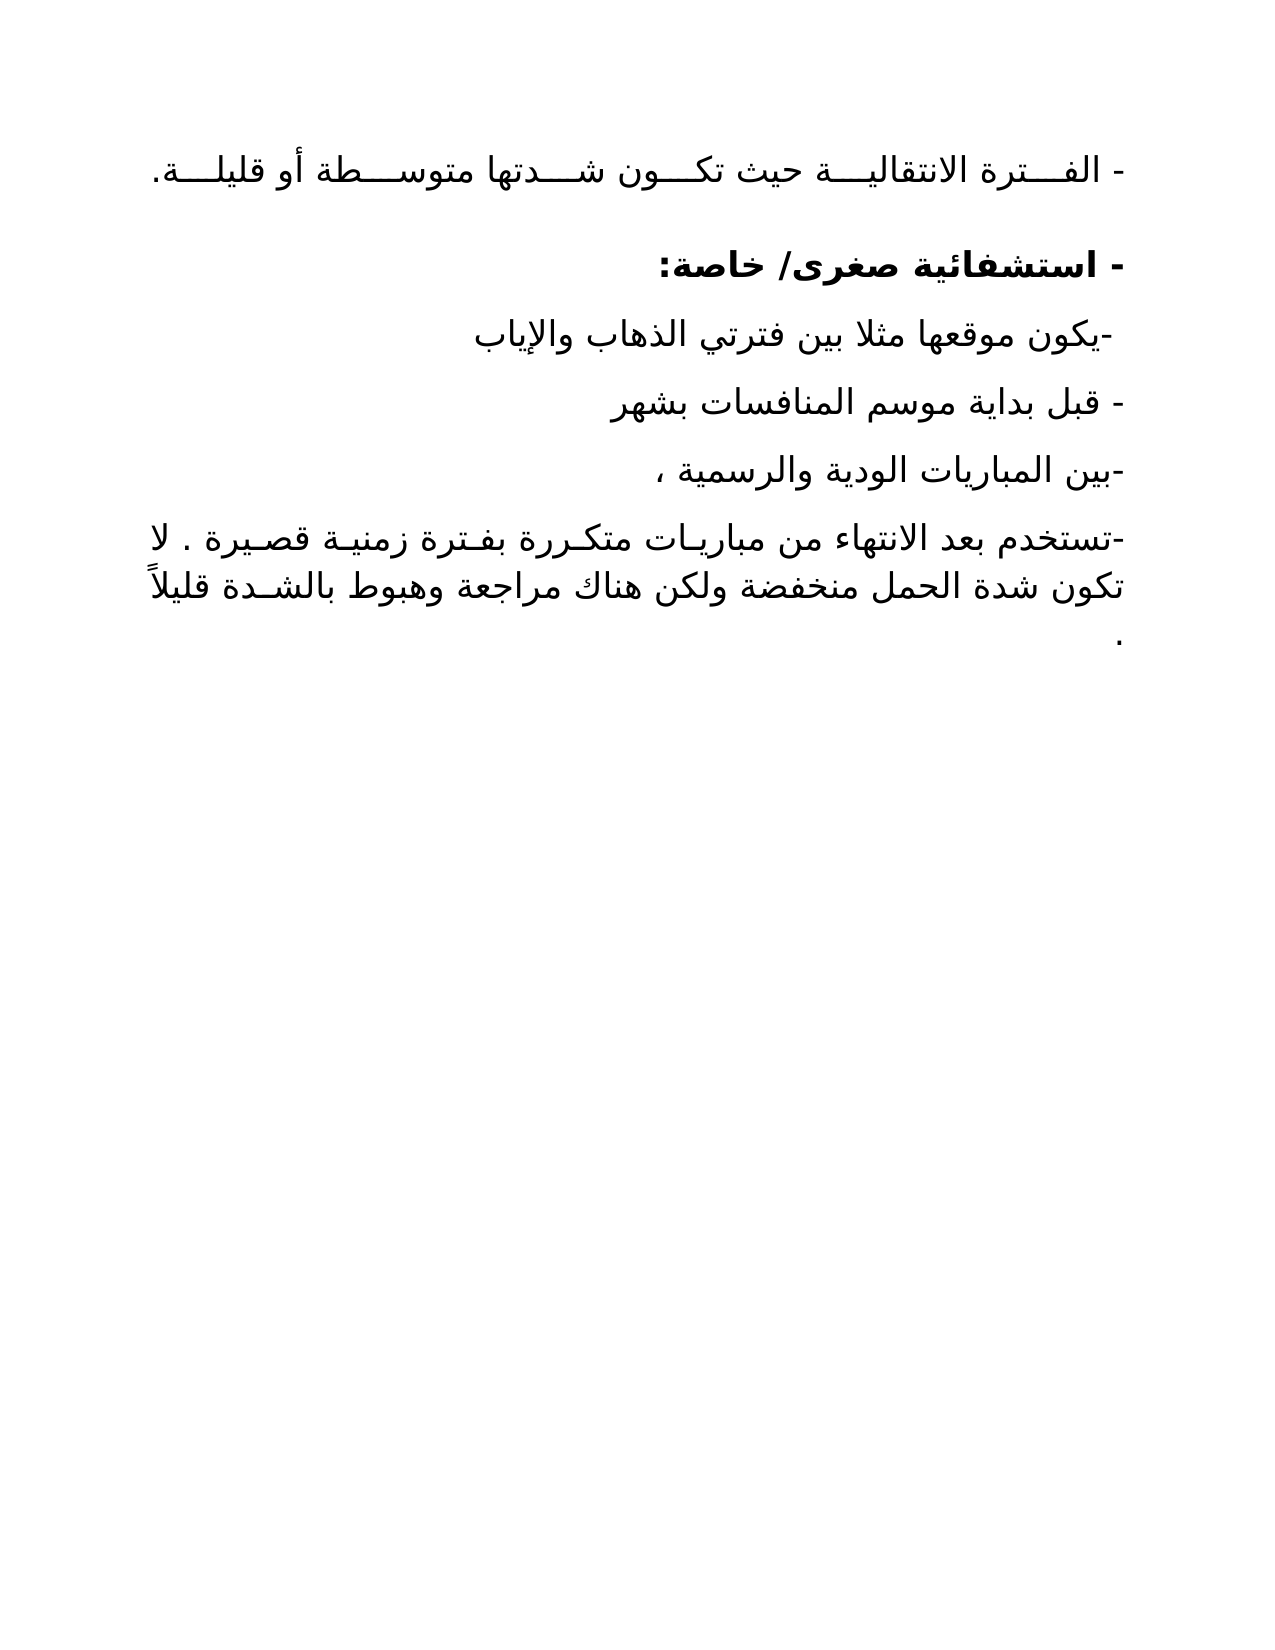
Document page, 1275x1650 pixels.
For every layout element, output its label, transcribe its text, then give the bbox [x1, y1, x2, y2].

text -يكون موقعها مثلا بين فترتي الذهاب والإياب [150, 313, 1125, 354]
text - الفترة الانتقالية حيث تكون شدتها متوسطة أو قليلة. - استشفائية صغرى/ خاصة: [150, 150, 1125, 286]
text -بين المباريات الودية والرسمية ، [150, 449, 1125, 491]
text - قبل بداية موسم المنافسات بشهر [150, 381, 1125, 422]
text -تستخدم بعد الانتهاء من مباريات متكررة بفترة زمنية قصيرة . لا تكون شدة الحمل منخفضة ولكن هناك مراجعة وهبوط بالشدة قليلاً . [150, 518, 1125, 654]
